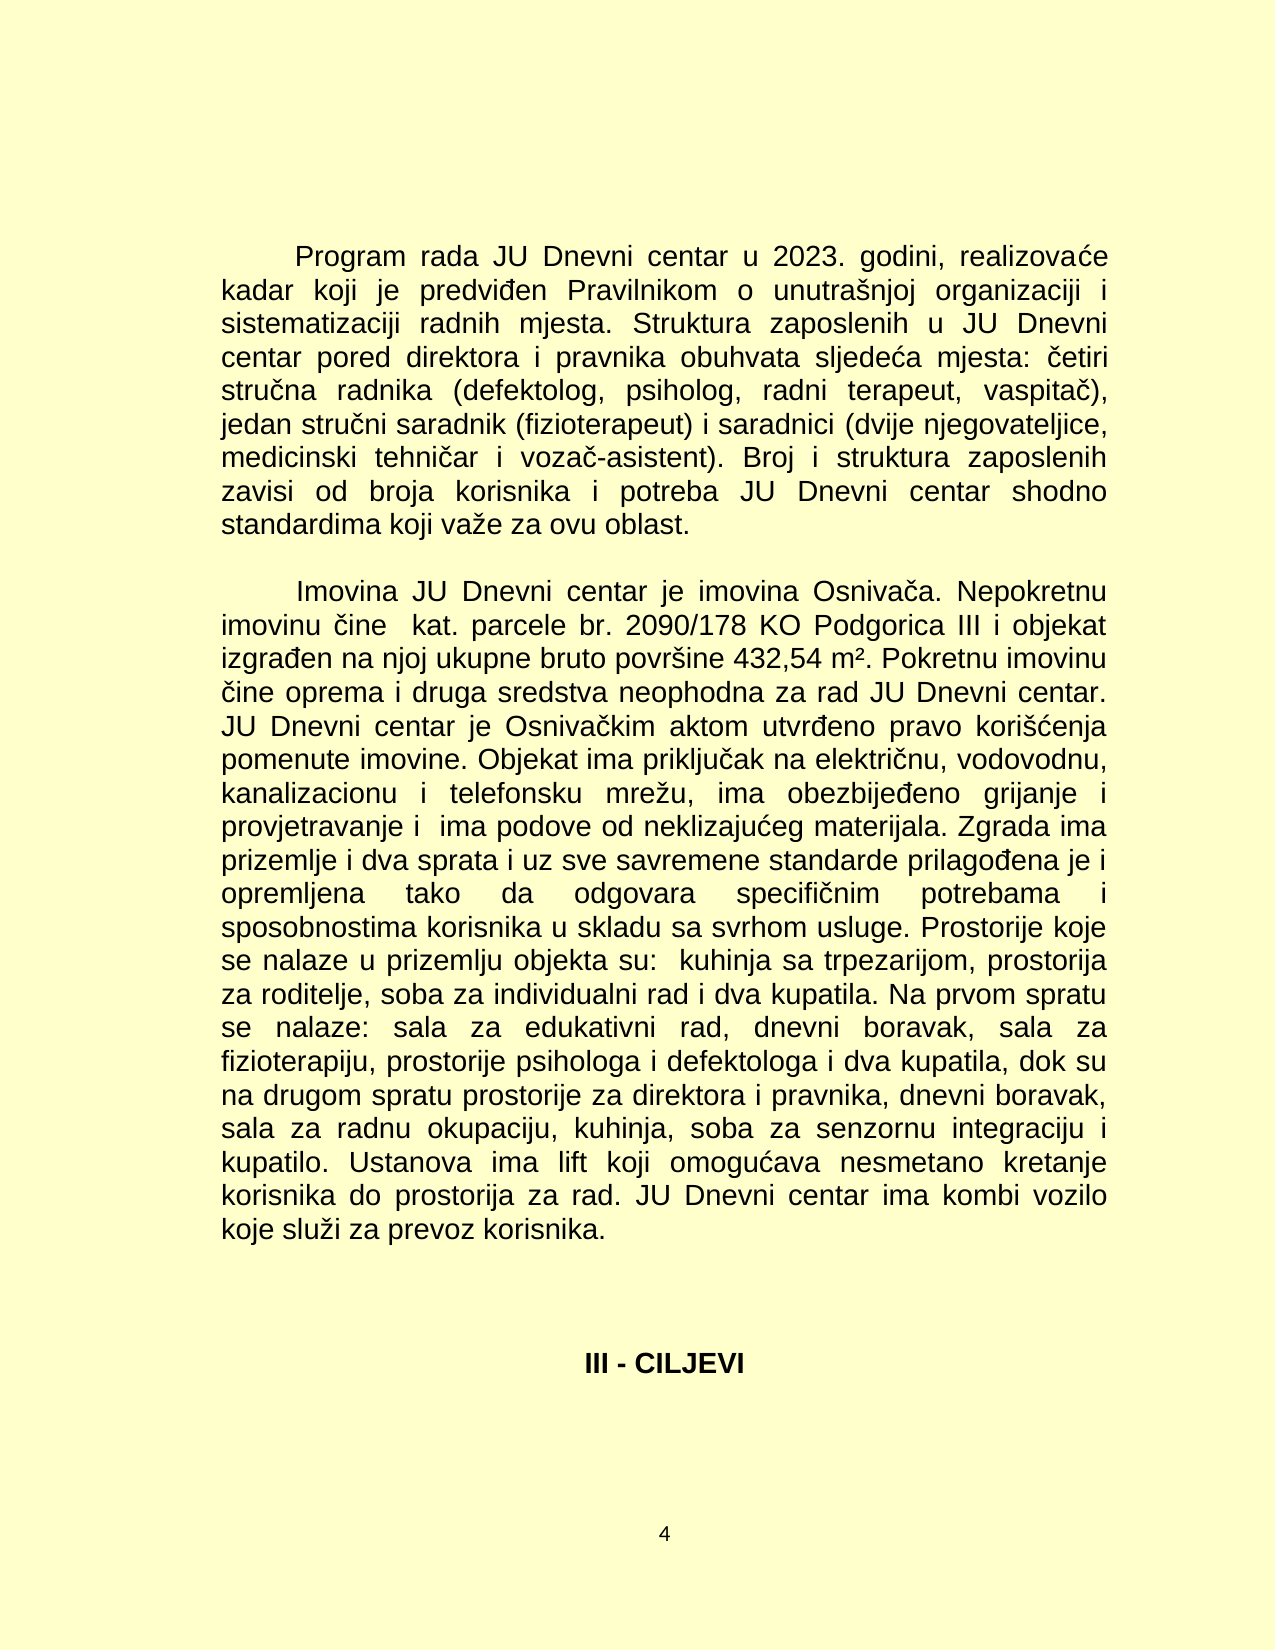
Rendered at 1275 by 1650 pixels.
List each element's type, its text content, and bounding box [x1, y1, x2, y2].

text Program rada JU Dnevni centar u 2023. godini, realizovaće kadar koji je predviđen Pravilnikom o unutrašnjoj organizaciji i sistematizaciji radnih mjesta. Struktura zaposlenih u JU Dnevni centar pored direktora i pravnika obuhvata sljedeća mjesta: četiri stručna radnika (defektolog, psiholog, radni terapeut, vaspitač), jedan stručni saradnik (fizioterapeut) i saradnici (dvije njegovateljice, medicinski tehničar i vozač-asistent). Broj i struktura zaposlenih zavisi od broja korisnika i potreba JU Dnevni centar shodno standardima koji važe za ovu oblast. [221, 239, 1108, 541]
text Imovina JU Dnevni centar je imovina Osnivača. Nepokretnu imovinu čine kat. parcele br. 2090/178 KO Podgorica III i objekat izgrađen na njoj ukupne bruto površine 432,54 m². Pokretnu imovinu čine oprema i druga sredstva neophodna za rad JU Dnevni centar. JU Dnevni centar je Osnivačkim aktom utvrđeno pravo korišćenja pomenute imovine. Objekat ima priključak na električnu, vodovodnu, kanalizacionu i telefonsku mrežu, ima obezbijeđeno grijanje i provjetravanje i ima podove od neklizajućeg materijala. Zgrada ima prizemlje i dva sprata i uz sve savremene standarde prilagođena je i opremljena tako da odgovara specifičnim potrebama i sposobnostima korisnika u skladu sa svrhom usluge. Prostorije koje se nalaze u prizemlju objekta su: kuhinja sa trpezarijom, prostorija za roditelje, soba za individualni rad i dva kupatila. Na prvom spratu se nalaze: sala za edukativni rad, dnevni boravak, sala za fizioterapiju, prostorije psihologa i defektologa i dva kupatila, dok su na drugom spratu prostorije za direktora i pravnika, dnevni boravak, sala za radnu okupaciju, kuhinja, soba za senzornu integraciju i kupatilo. Ustanova ima lift koji omogućava nesmetano kretanje korisnika do prostorija za rad. JU Dnevni centar ima kombi vozilo koje služi za prevoz korisnika. [221, 574, 1108, 1245]
text III - CILJEVI [221, 1346, 1108, 1379]
